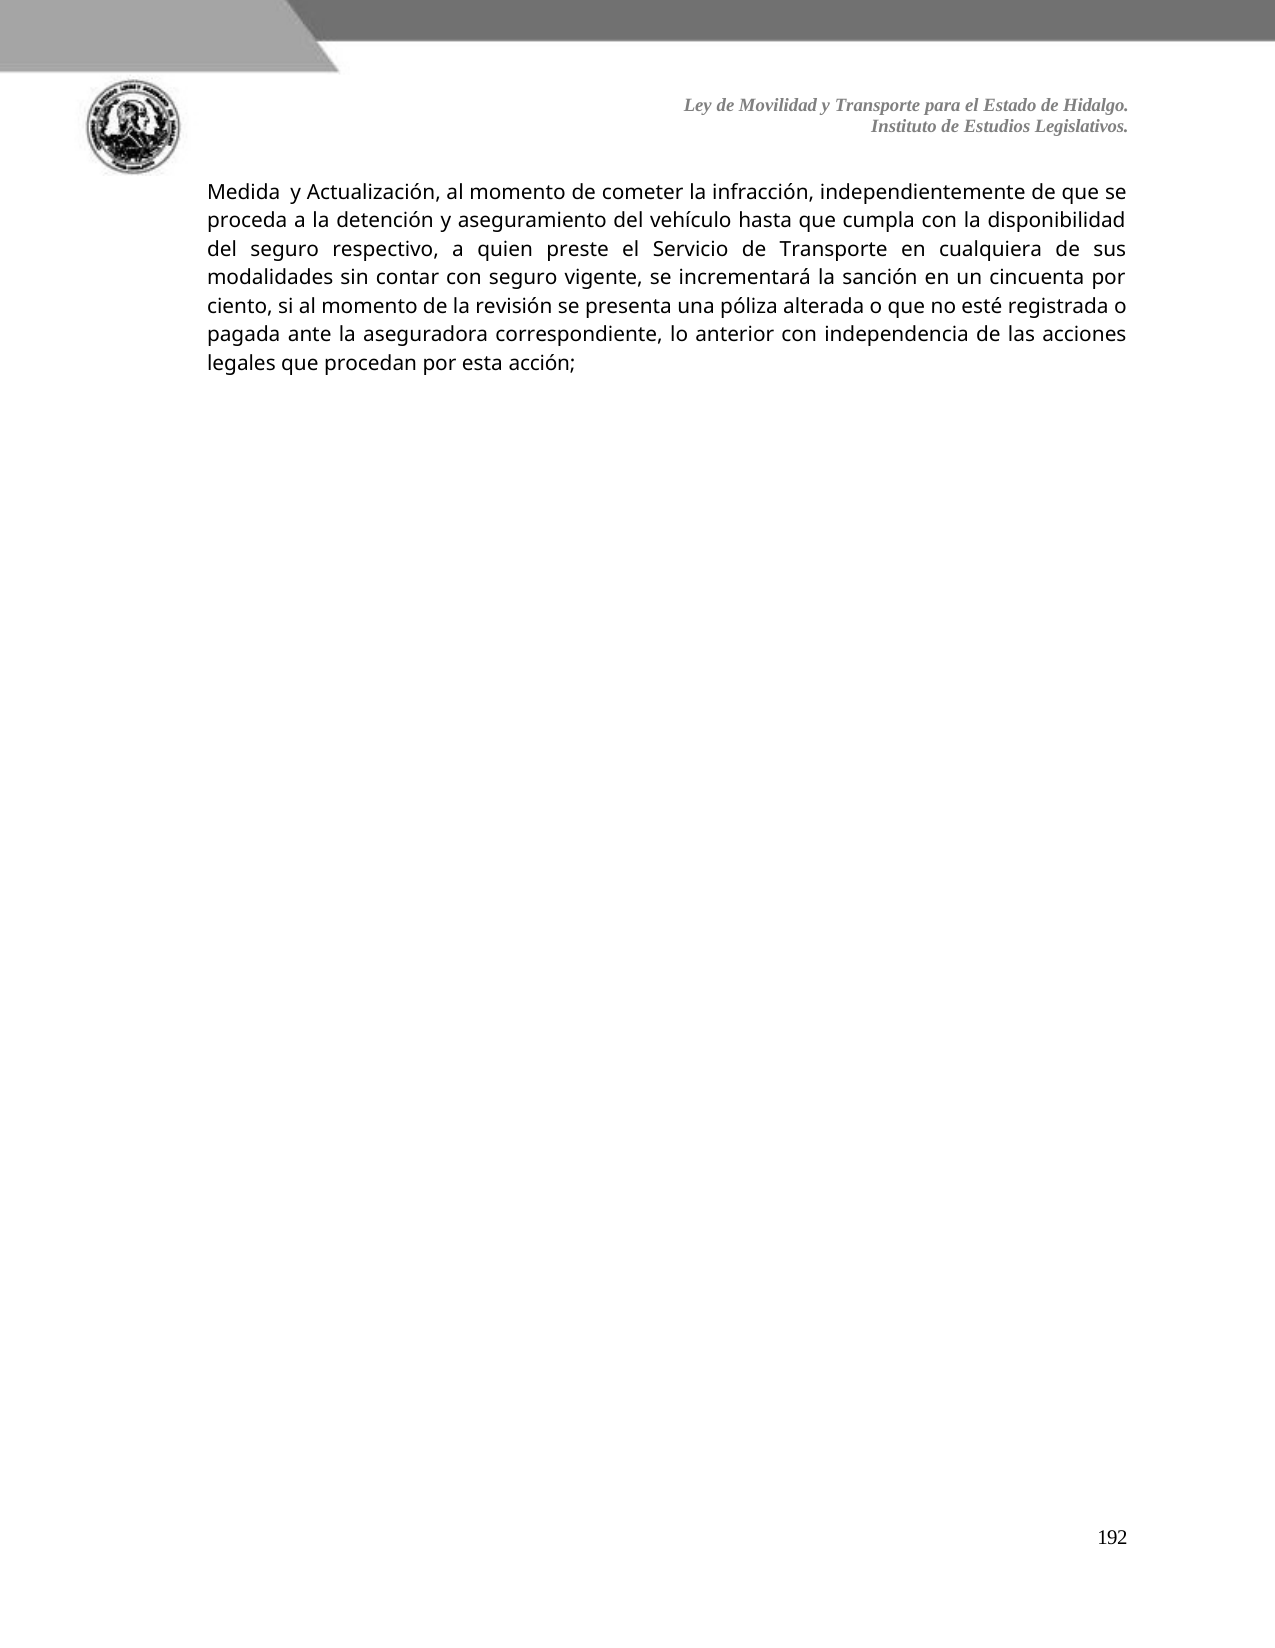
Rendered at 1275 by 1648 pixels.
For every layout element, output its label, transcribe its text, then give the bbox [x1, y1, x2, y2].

picture [0, 0, 1275, 176]
